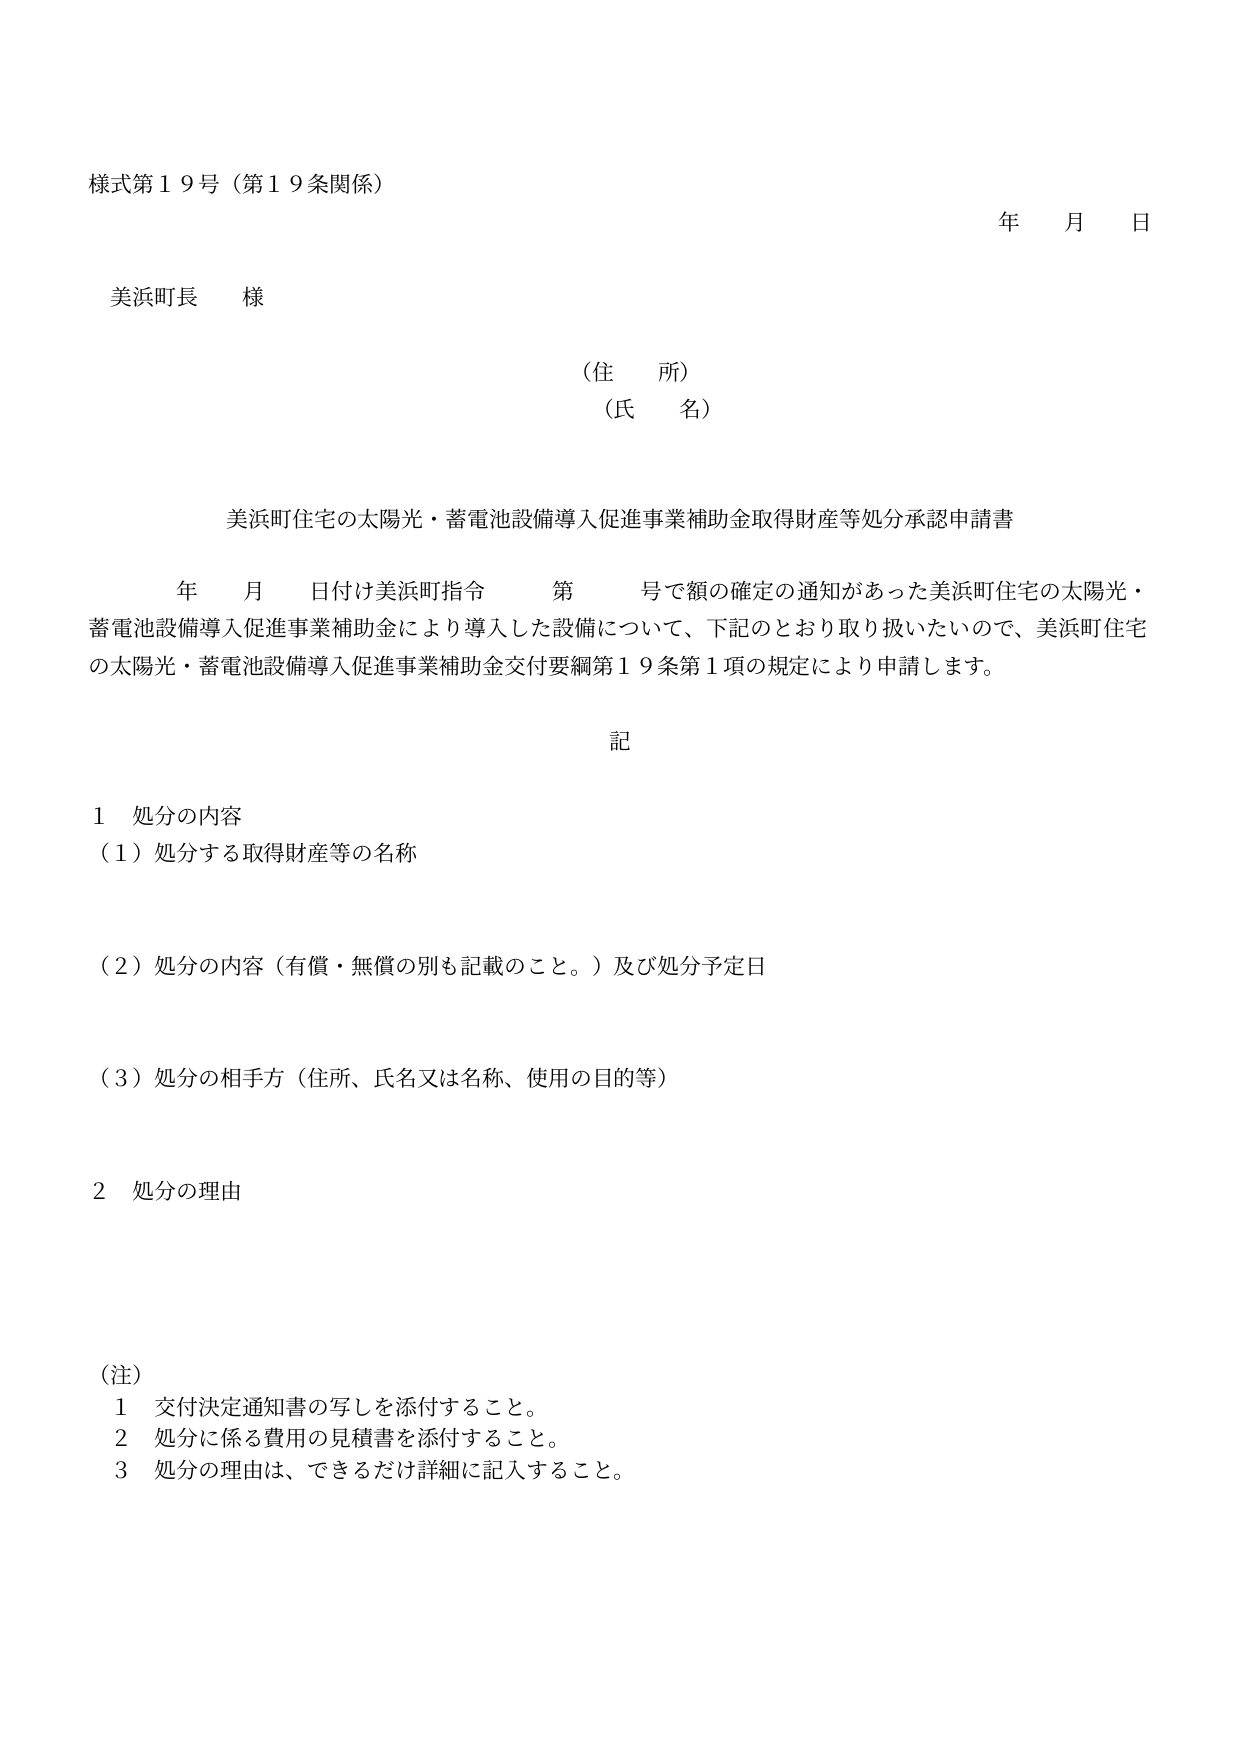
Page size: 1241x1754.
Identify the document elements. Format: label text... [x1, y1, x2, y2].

text （住 所） [89, 352, 1152, 389]
text ２ 処分の理由 [89, 1171, 1152, 1208]
text １ 処分の内容 [89, 796, 1152, 833]
text ２ 処分に係る費用の見積書を添付すること。 [89, 1421, 1152, 1453]
text 美浜町住宅の太陽光・蓄電池設備導入促進事業補助金取得財産等処分承認申請書 [89, 502, 1152, 533]
text （注） [89, 1358, 1152, 1390]
text 様式第１９号（第１９条関係） [89, 164, 1152, 202]
text 年 月 日 [89, 202, 1152, 239]
text （１）処分する取得財産等の名称 [89, 833, 1152, 871]
text （２）処分の内容（有償・無償の別も記載のこと。）及び処分予定日 [89, 946, 1152, 983]
text 記 [89, 721, 1152, 758]
text （３）処分の相手方（住所、氏名又は名称、使用の目的等） [89, 1058, 1152, 1096]
text ３ 処分の理由は、できるだけ詳細に記入すること。 [89, 1453, 1152, 1484]
text 年 月 日付け美浜町指令 第 号で額の確定の通知があった美浜町住宅の太陽光・蓄電池設備導入促進事業補助金により導入した設備について、下記のとおり取り扱いたいので、美浜町住宅の太陽光・蓄電池設備導入促進事業補助金交付要綱第１９条第１項の規定により申請します。 [89, 571, 1152, 683]
text 美浜町長 様 [89, 277, 1152, 314]
text １ 交付決定通知書の写しを添付すること。 [89, 1390, 1152, 1421]
text （氏 名） [89, 389, 1152, 427]
